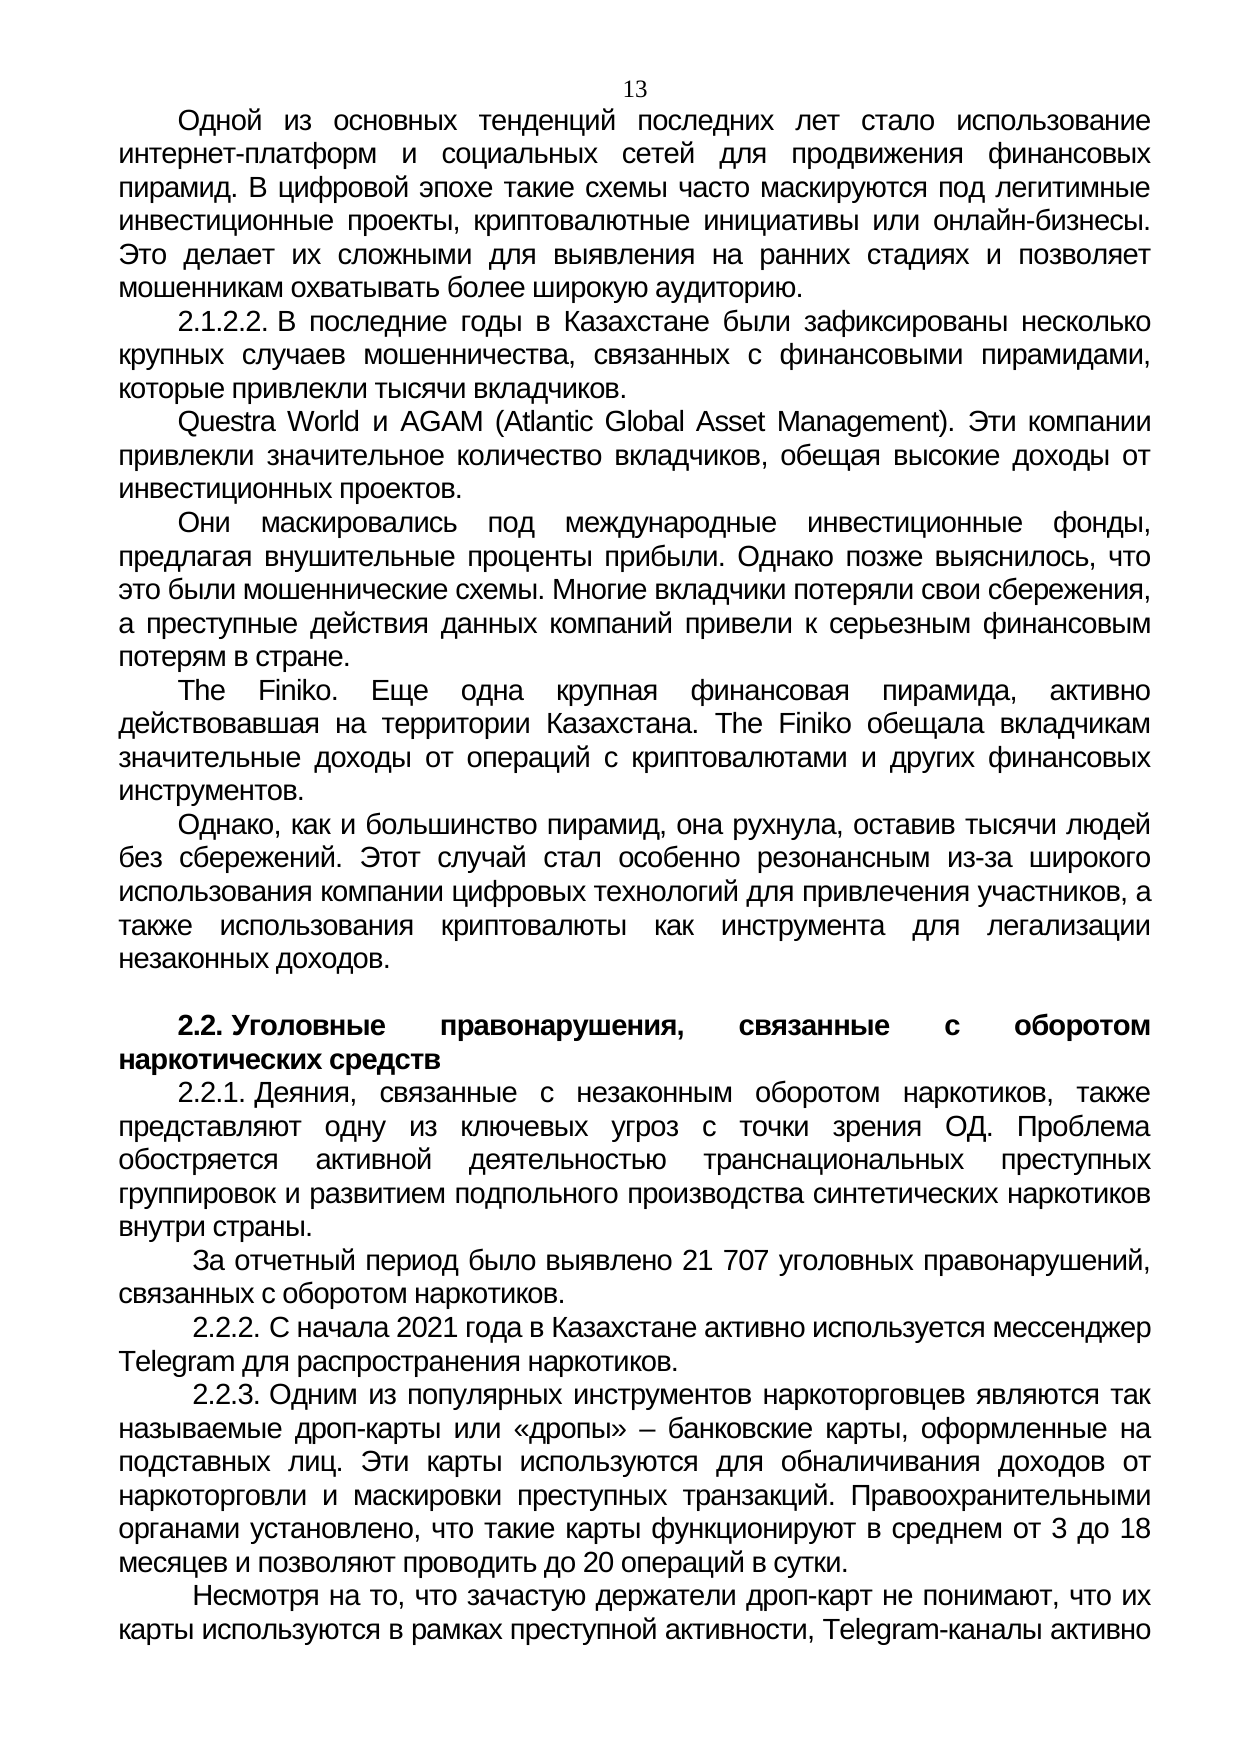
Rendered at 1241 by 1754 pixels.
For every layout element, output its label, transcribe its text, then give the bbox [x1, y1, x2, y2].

text 2.2.3. Одним из популярных инструментов наркоторговцев являются так называемые дроп-карты или «дропы» – банковские карты, оформленные на подставных лиц. Эти карты используются для обналичивания доходов от наркоторговли и маскировки преступных транзакций. Правоохранительными органами установлено, что такие карты функционируют в среднем от 3 до 18 месяцев и позволяют проводить до 20 операций в сутки. [118, 1377, 1152, 1578]
text Одной из основных тенденций последних лет стало использование интернет-платформ и социальных сетей для продвижения финансовых пирамид. В цифровой эпохе такие схемы часто маскируются под легитимные инвестиционные проекты, криптовалютные инициативы или онлайн-бизнесы. Это делает их сложными для выявления на ранних стадиях и позволяет мошенникам охватывать более широкую аудиторию. [118, 103, 1152, 304]
text За отчетный период было выявлено 21 707 уголовных правонарушений, связанных с оборотом наркотиков. [118, 1243, 1152, 1310]
text Они маскировались под международные инвестиционные фонды, предлагая внушительные проценты прибыли. Однако позже выяснилось, что это были мошеннические схемы. Многие вкладчики потеряли свои сбережения, а преступные действия данных компаний привели к серьезным финансовым потерям в стране. [118, 505, 1152, 673]
text 2.1.2.2. В последние годы в Казахстане были зафиксированы несколько крупных случаев мошенничества, связанных с финансовыми пирамидами, которые привлекли тысячи вкладчиков. [118, 304, 1152, 404]
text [118, 1578, 1152, 1646]
text 2.2.2. С начала 2021 года в Казахстане активно используется мессенджер Telegram для распространения наркотиков. [118, 1310, 1152, 1377]
text 2.2.1. Деяния, связанные с незаконным оборотом наркотиков, также представляют одну из ключевых угроз с точки зрения ОД. Проблема обостряется активной деятельностью транснациональных преступных группировок и развитием подпольного производства синтетических наркотиков внутри страны. [118, 1075, 1152, 1243]
text 2.2. Уголовные правонарушения, связанные с оборотом наркотических средств [118, 1008, 1152, 1075]
text The Finiko. Еще одна крупная финансовая пирамида, активно действовавшая на территории Казахстана. The Finiko обещала вкладчикам значительные доходы от операций с криптовалютами и других финансовых инструментов. [118, 673, 1152, 807]
text Questra World и AGAM (Atlantic Global Asset Management). Эти компании привлекли значительное количество вкладчиков, обещая высокие доходы от инвестиционных проектов. [118, 404, 1152, 505]
text Однако, как и большинство пирамид, она рухнула, оставив тысячи людей без сбережений. Этот случай стал особенно резонансным из-за широкого использования компании цифровых технологий для привлечения участников, а также использования криптовалюты как инструмента для легализации незаконных доходов. [118, 807, 1152, 975]
